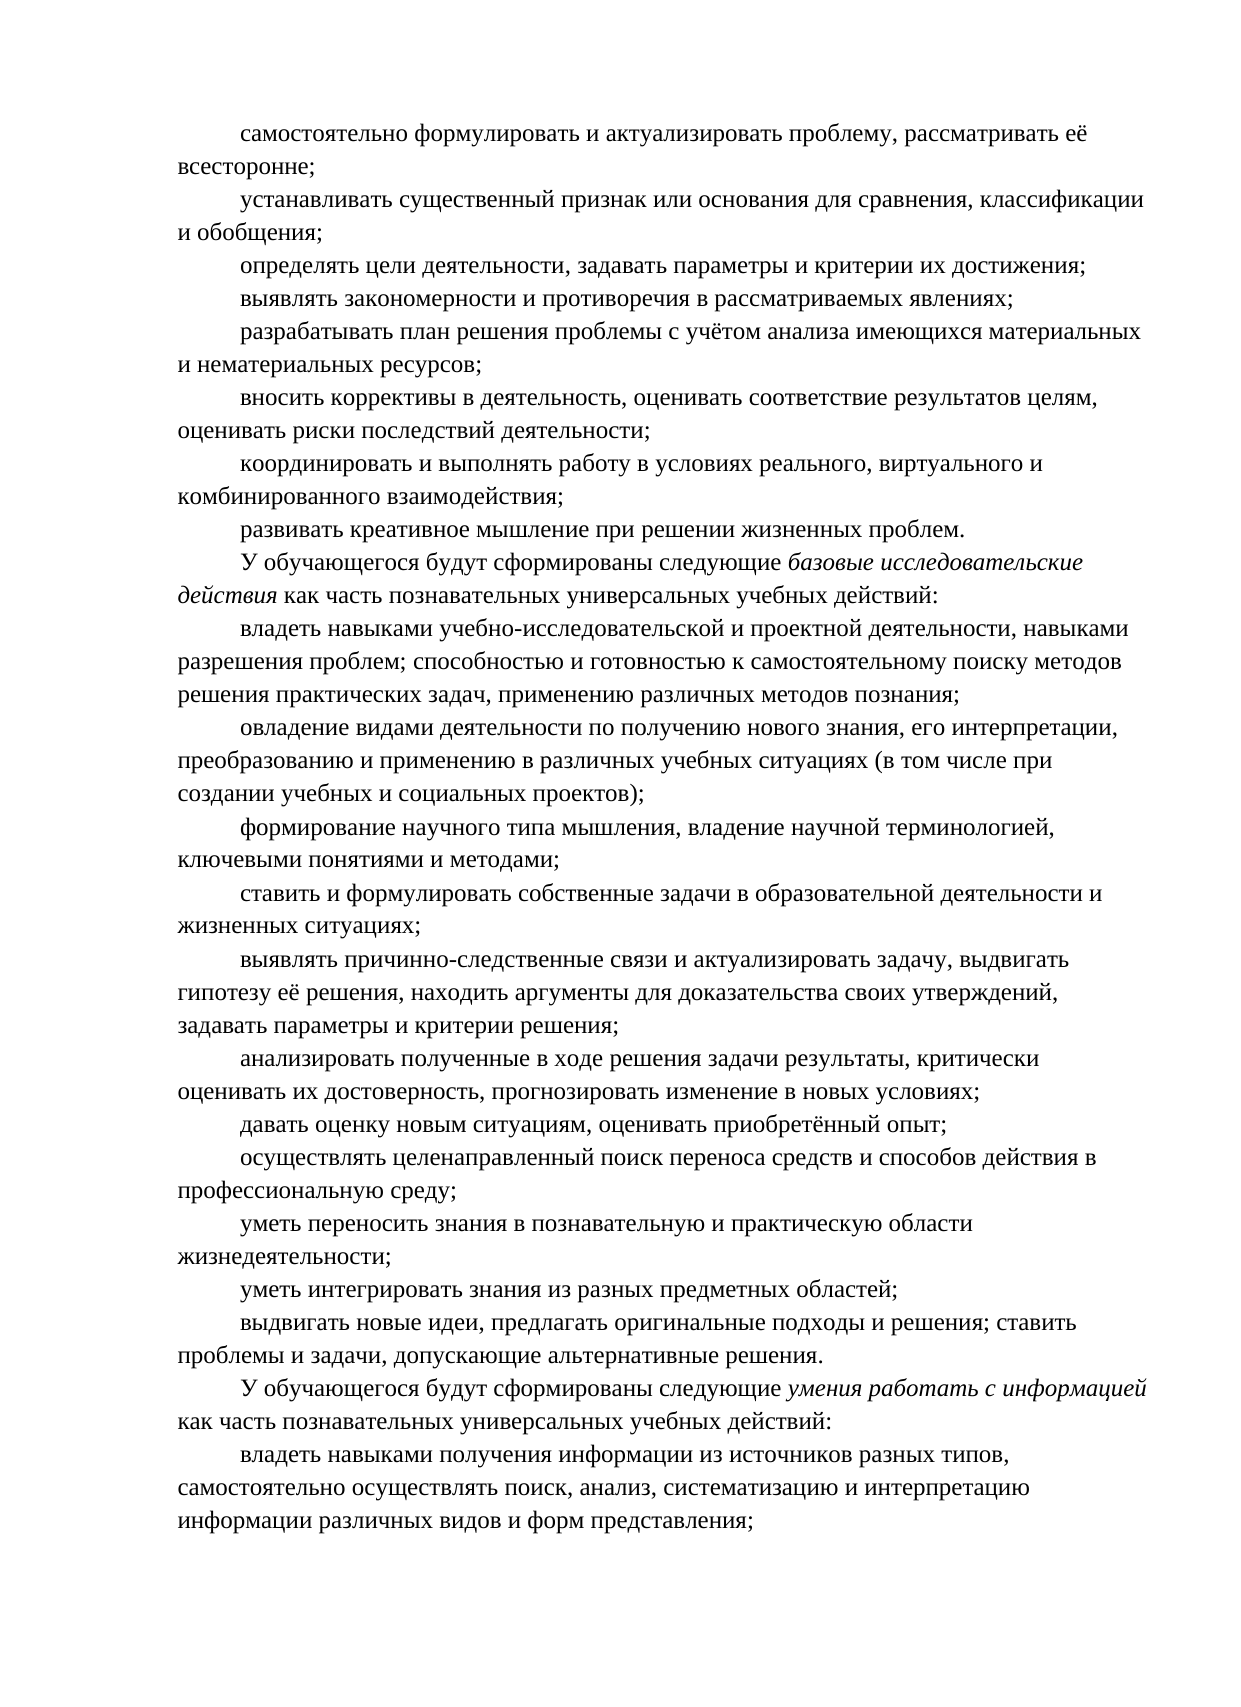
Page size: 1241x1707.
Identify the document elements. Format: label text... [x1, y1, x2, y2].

text владеть навыками получения информации из источников разных типов, самостоятельно осуществлять поиск, анализ, систематизацию и интерпретацию информации различных видов и форм представления; [177, 1439, 1152, 1534]
text владеть навыками учебно-исследовательской и проектной деятельности, навыками разрешения проблем; способностью и готовностью к самостоятельному поиску методов решения практических задач, применению различных методов познания; [177, 613, 1152, 708]
text самостоятельно формулировать и актуализировать проблему, рассматривать её всесторонне; [177, 118, 1152, 180]
text выдвигать новые идеи, предлагать оригинальные подходы и решения; ставить проблемы и задачи, допускающие альтернативные решения. [177, 1307, 1152, 1369]
text уметь интегрировать знания из разных предметных областей; [177, 1274, 1152, 1303]
text координировать и выполнять работу в условиях реального, виртуального и комбинированного взаимодействия; [177, 448, 1152, 510]
text У обучающегося будут сформированы следующие умения работать с информацией как часть познавательных универсальных учебных действий: [177, 1373, 1152, 1435]
text ставить и формулировать собственные задачи в образовательной деятельности и жизненных ситуациях; [177, 878, 1152, 939]
text давать оценку новым ситуациям, оценивать приобретённый опыт; [177, 1109, 1152, 1137]
text устанавливать существенный признак или основания для сравнения, классификации и обобщения; [177, 184, 1152, 246]
text У обучающегося будут сформированы следующие базовые исследовательские действия как часть познавательных универсальных учебных действий: [177, 547, 1152, 609]
text осуществлять целенаправленный поиск переноса средств и способов действия в профессиональную среду; [177, 1142, 1152, 1203]
text определять цели деятельности, задавать параметры и критерии их достижения; [177, 250, 1152, 279]
text вносить коррективы в деятельность, оценивать соответствие результатов целям, оценивать риски последствий деятельности; [177, 382, 1152, 444]
text формирование научного типа мышления, владение научной терминологией, ключевыми понятиями и методами; [177, 812, 1152, 873]
text анализировать полученные в ходе решения задачи результаты, критически оценивать их достоверность, прогнозировать изменение в новых условиях; [177, 1043, 1152, 1104]
text разрабатывать план решения проблемы с учётом анализа имеющихся материальных и нематериальных ресурсов; [177, 316, 1152, 378]
text овладение видами деятельности по получению нового знания, его интерпретации, преобразованию и применению в различных учебных ситуациях (в том числе при создании учебных и социальных проектов); [177, 712, 1152, 807]
text выявлять закономерности и противоречия в рассматриваемых явлениях; [177, 283, 1152, 312]
text развивать креативное мышление при решении жизненных проблем. [177, 514, 1152, 543]
text уметь переносить знания в познавательную и практическую области жизнедеятельности; [177, 1208, 1152, 1269]
text выявлять причинно-следственные связи и актуализировать задачу, выдвигать гипотезу её решения, находить аргументы для доказательства своих утверждений, задавать параметры и критерии решения; [177, 944, 1152, 1038]
